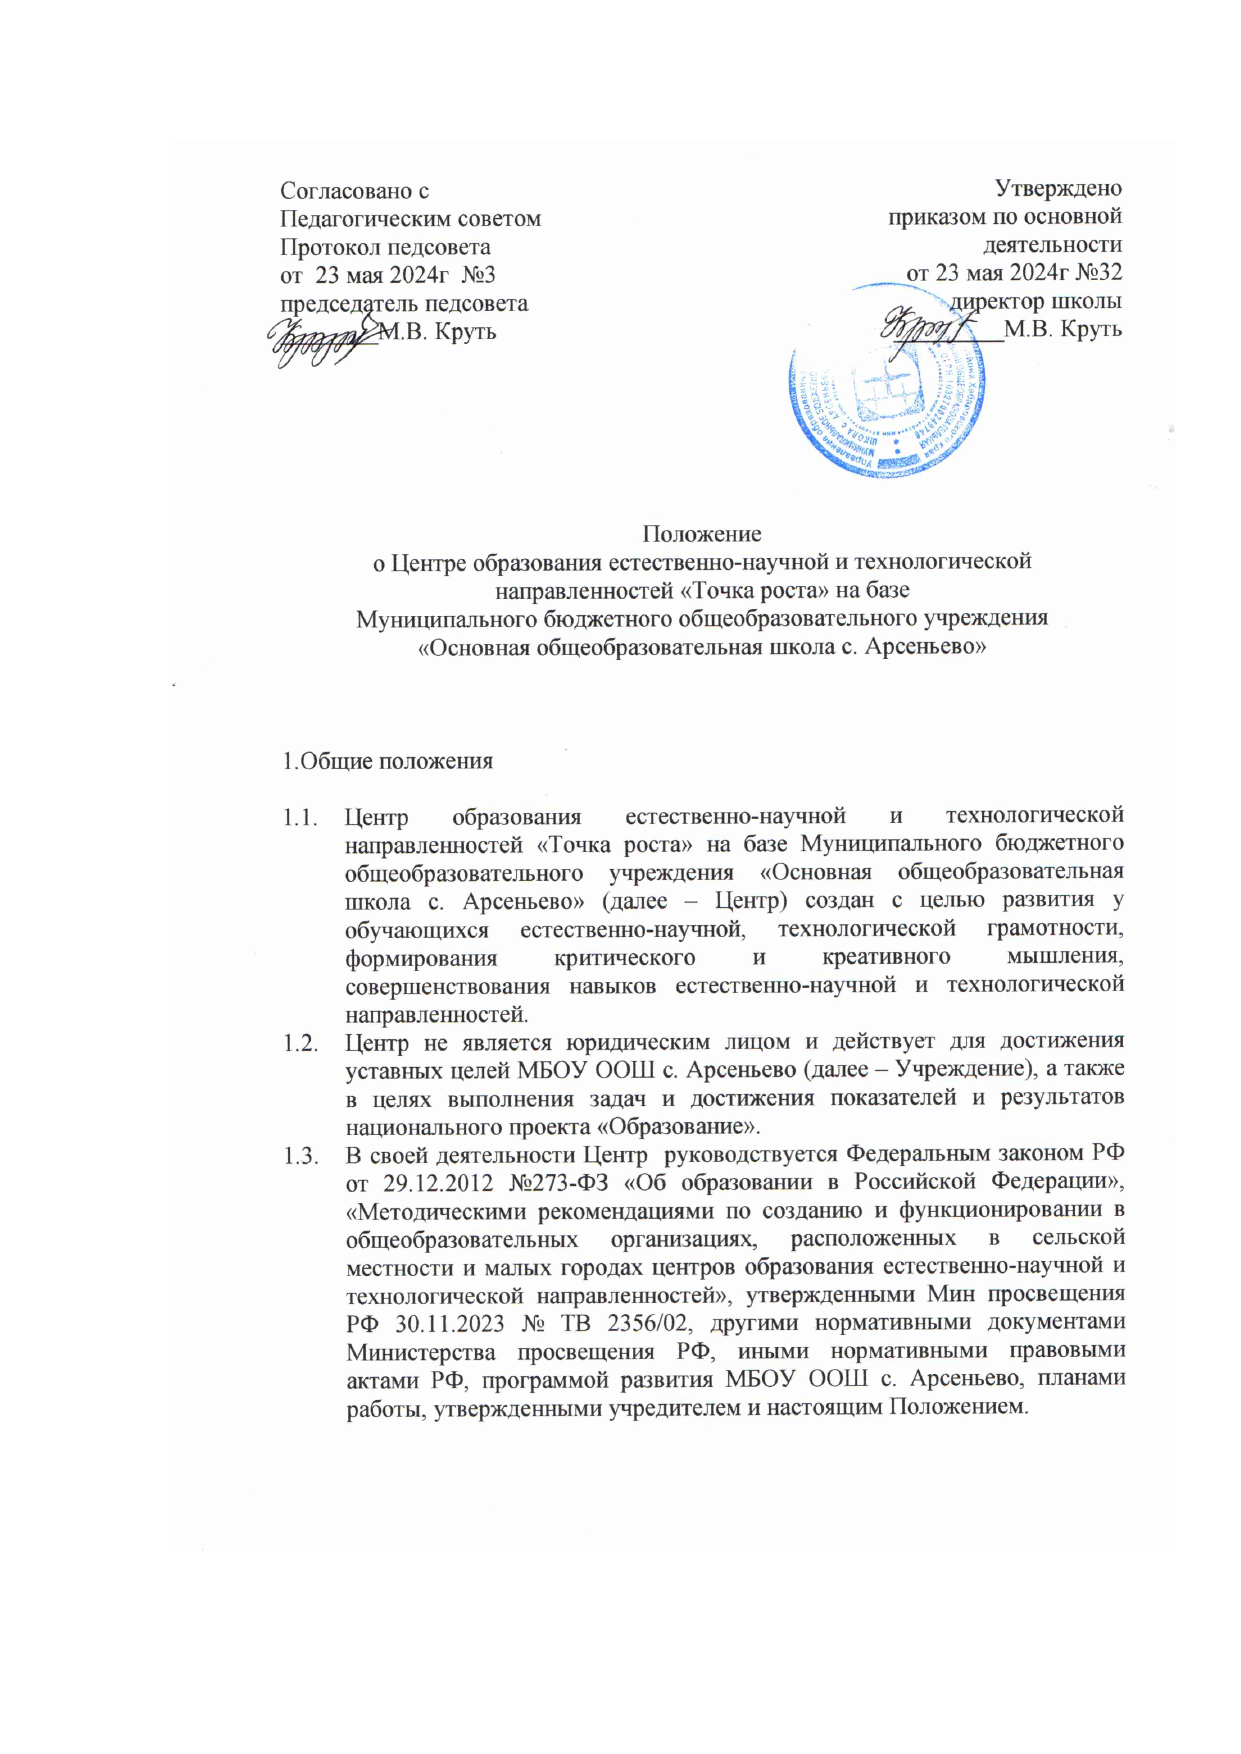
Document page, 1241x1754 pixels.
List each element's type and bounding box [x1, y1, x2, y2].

picture [171, 143, 1176, 1549]
